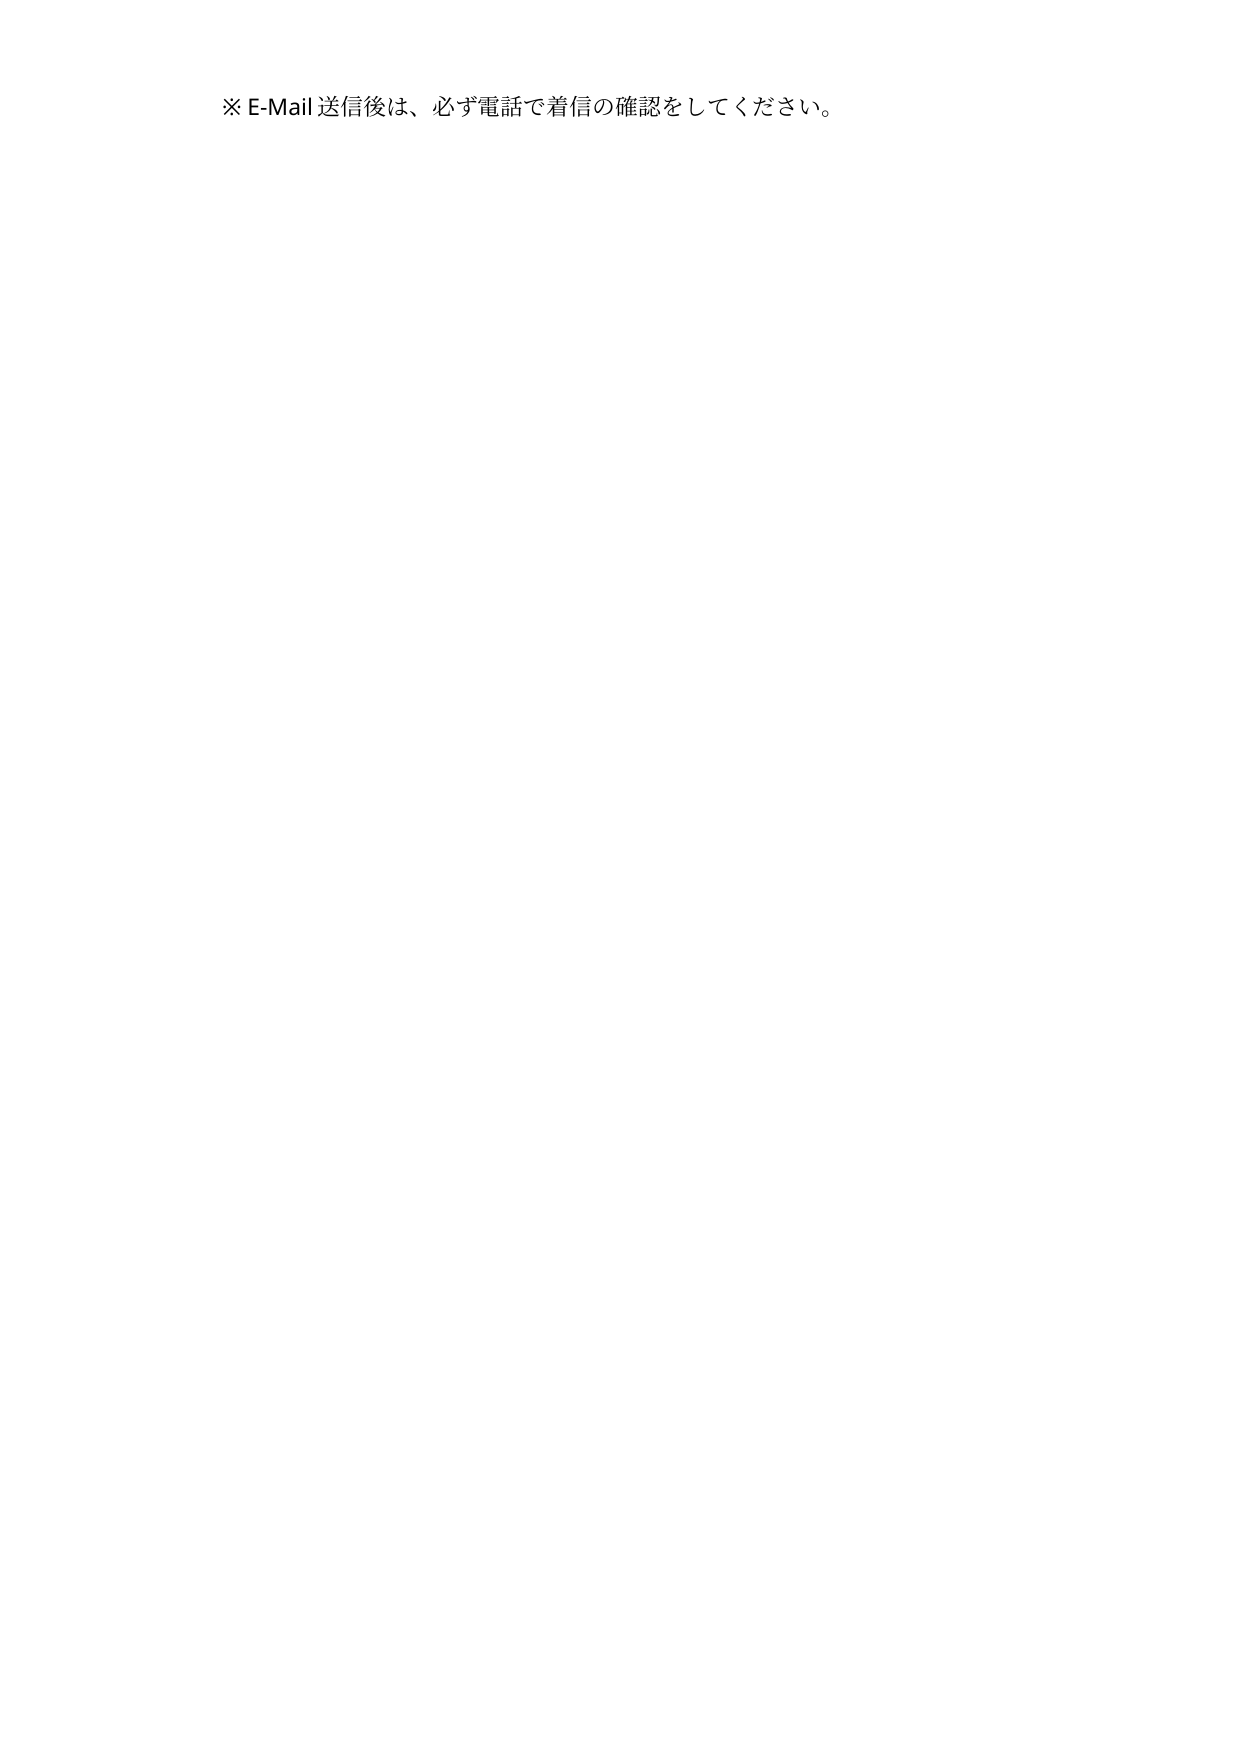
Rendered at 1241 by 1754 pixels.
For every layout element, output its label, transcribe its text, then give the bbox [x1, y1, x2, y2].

text ※ E-Mail送信後は、必ず電話で着信の確認をしてください。 [199, 89, 1063, 123]
